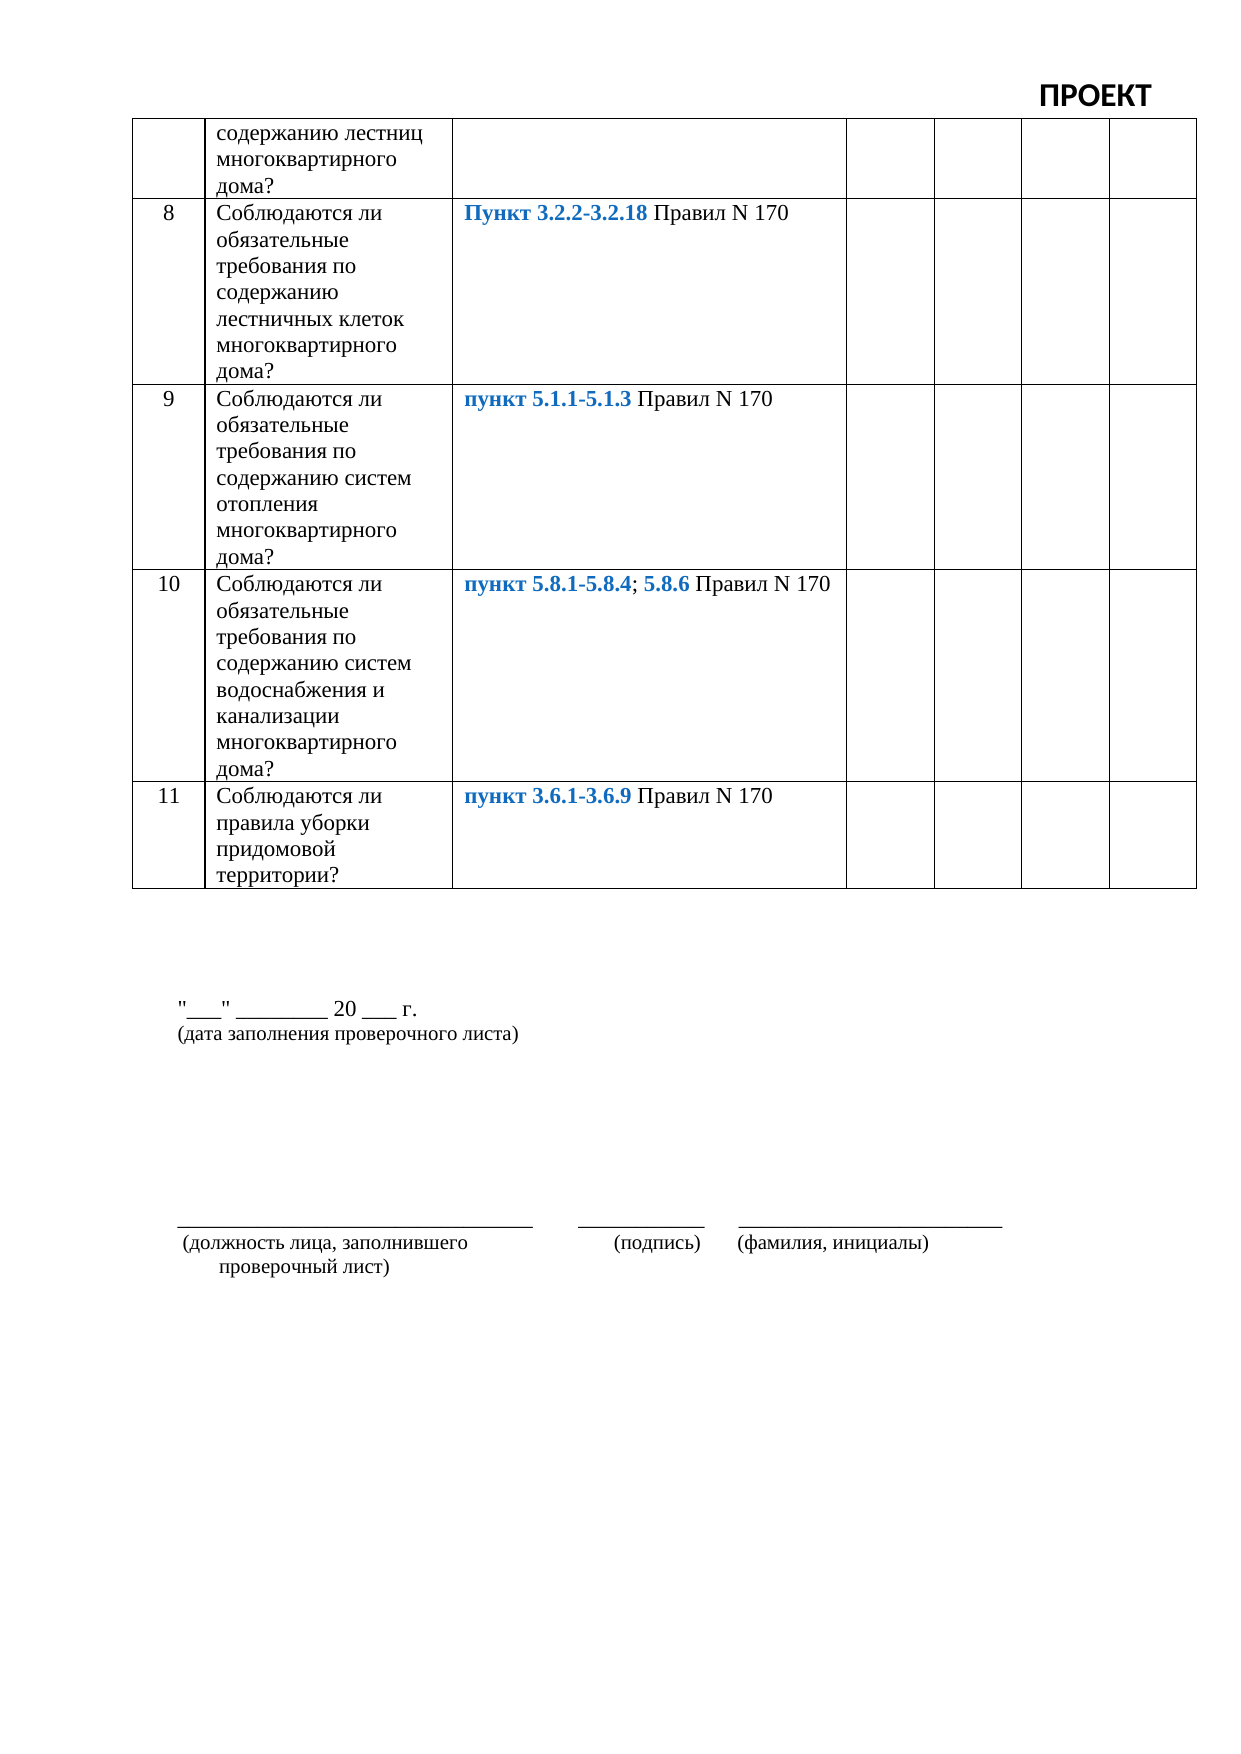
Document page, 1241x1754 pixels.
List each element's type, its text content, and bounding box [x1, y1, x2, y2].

table_cell [1110, 570, 1196, 781]
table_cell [453, 119, 846, 198]
table_cell Соблюдаются ли обязательные требования по содержанию систем водоснабжения и канализации многоквартирного дома? [206, 570, 452, 781]
table_cell [1022, 199, 1109, 384]
text проверочный лист) [177, 1254, 1152, 1278]
table_cell пункт 5.1.1-5.1.3 Правил N 170 [453, 385, 846, 569]
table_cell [206, 119, 452, 198]
table_cell [935, 199, 1021, 384]
table_cell Соблюдаются ли правила уборки придомовой территории? [206, 782, 452, 888]
table_cell 9 [133, 385, 204, 569]
table_cell пункт 5.8.1-5.8.4; 5.8.6 Правил N 170 [453, 570, 846, 781]
table_cell Соблюдаются ли обязательные требования по содержанию систем отопления многоквартирного дома? [206, 385, 452, 569]
table_cell 8 [133, 199, 204, 384]
table_cell [847, 385, 934, 569]
text "___" ________ 20 ___ г. [177, 995, 1152, 1021]
table_cell [935, 570, 1021, 781]
table_cell [1022, 385, 1109, 569]
table_cell [847, 119, 934, 198]
text _______________________________ ___________ _______________________ [177, 1204, 1152, 1230]
table_cell [1022, 782, 1109, 888]
text (должность лица, заполнившего (подпись) (фамилия, инициалы) [177, 1230, 1152, 1254]
table_cell [847, 782, 934, 888]
table_cell [847, 199, 934, 384]
table_cell Пункт 3.2.2-3.2.18 Правил N 170 [453, 199, 846, 384]
table_cell [935, 385, 1021, 569]
table_cell 11 [133, 782, 204, 888]
table_cell [847, 570, 934, 781]
table_cell [1110, 385, 1196, 569]
table_cell Соблюдаются ли обязательные требования по содержанию лестничных клеток многоквартирного дома? [206, 199, 452, 384]
table_cell пункт 3.6.1-3.6.9 Правил N 170 [453, 782, 846, 888]
table_cell [935, 782, 1021, 888]
table_cell [1022, 570, 1109, 781]
table_cell 7 [133, 119, 204, 198]
table_cell [1022, 119, 1109, 198]
table_cell 10 [133, 570, 204, 781]
table_cell [1110, 782, 1196, 888]
text (дата заполнения проверочного листа) [177, 1021, 1152, 1045]
table_cell [1110, 199, 1196, 384]
table_cell [1110, 119, 1196, 198]
table_cell [935, 119, 1021, 198]
